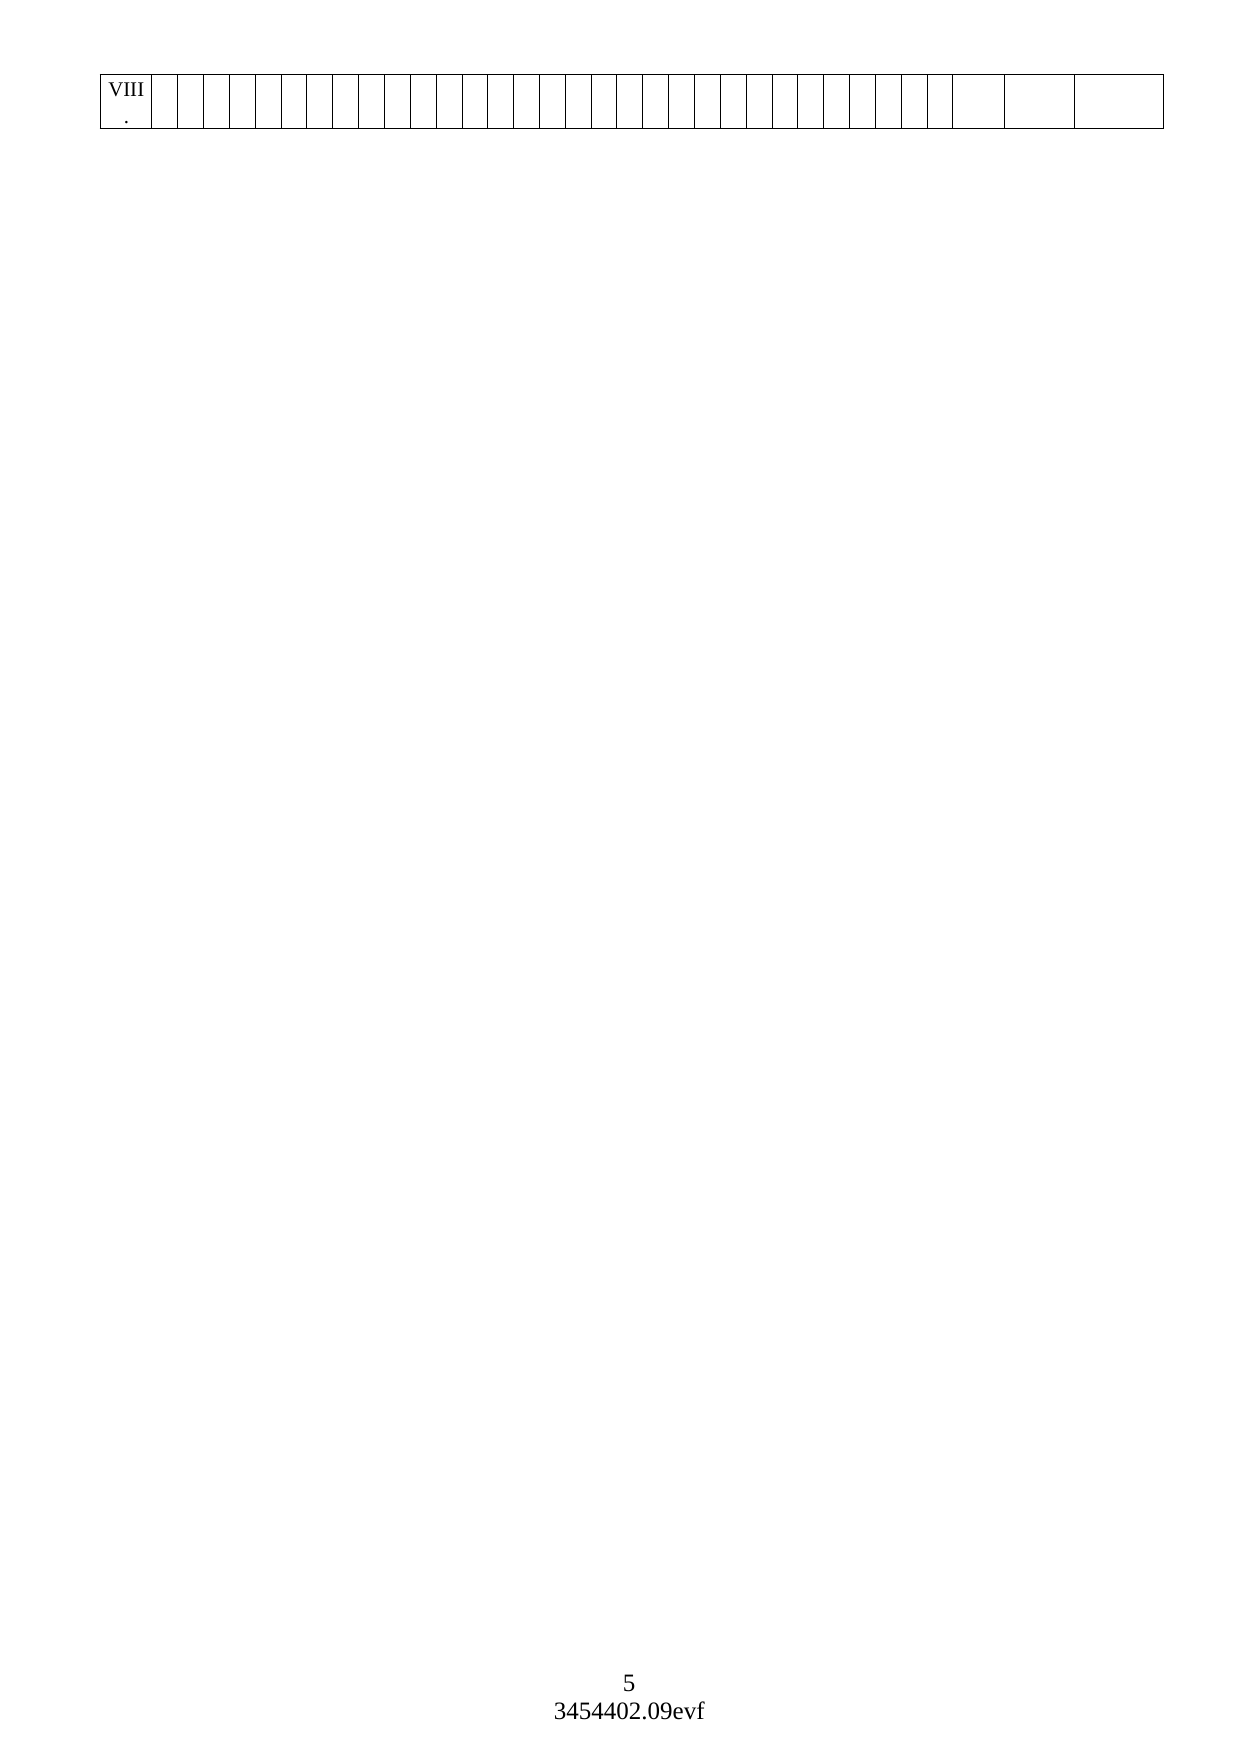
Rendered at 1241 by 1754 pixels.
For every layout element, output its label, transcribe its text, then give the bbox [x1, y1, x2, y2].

table_cell [385, 75, 410, 128]
table_cell [514, 75, 539, 128]
table_cell [230, 75, 255, 128]
table_cell [1005, 75, 1074, 128]
table_cell VIII. [101, 75, 151, 128]
table_cell [566, 75, 591, 128]
table_cell [178, 75, 203, 128]
table_cell [850, 75, 875, 128]
table_cell [824, 75, 849, 128]
table_cell [204, 75, 229, 128]
table_cell [333, 75, 358, 128]
table_cell [488, 75, 513, 128]
table_cell [437, 75, 462, 128]
table_cell [773, 75, 797, 128]
table_cell [876, 75, 901, 128]
table_cell [307, 75, 332, 128]
table_cell [152, 75, 177, 128]
table_cell [747, 75, 772, 128]
table_cell [669, 75, 694, 128]
table_cell [282, 75, 306, 128]
table_cell [540, 75, 565, 128]
table_cell [592, 75, 616, 128]
table_cell [617, 75, 642, 128]
table_cell [1075, 75, 1163, 128]
table_cell [721, 75, 746, 128]
table_cell [359, 75, 384, 128]
table_cell [902, 75, 927, 128]
table_cell [953, 75, 1004, 128]
table_cell [695, 75, 720, 128]
table_cell [798, 75, 823, 128]
table_cell [411, 75, 436, 128]
table_cell [463, 75, 487, 128]
table_cell [256, 75, 281, 128]
table_cell [643, 75, 668, 128]
table_cell [928, 75, 952, 128]
